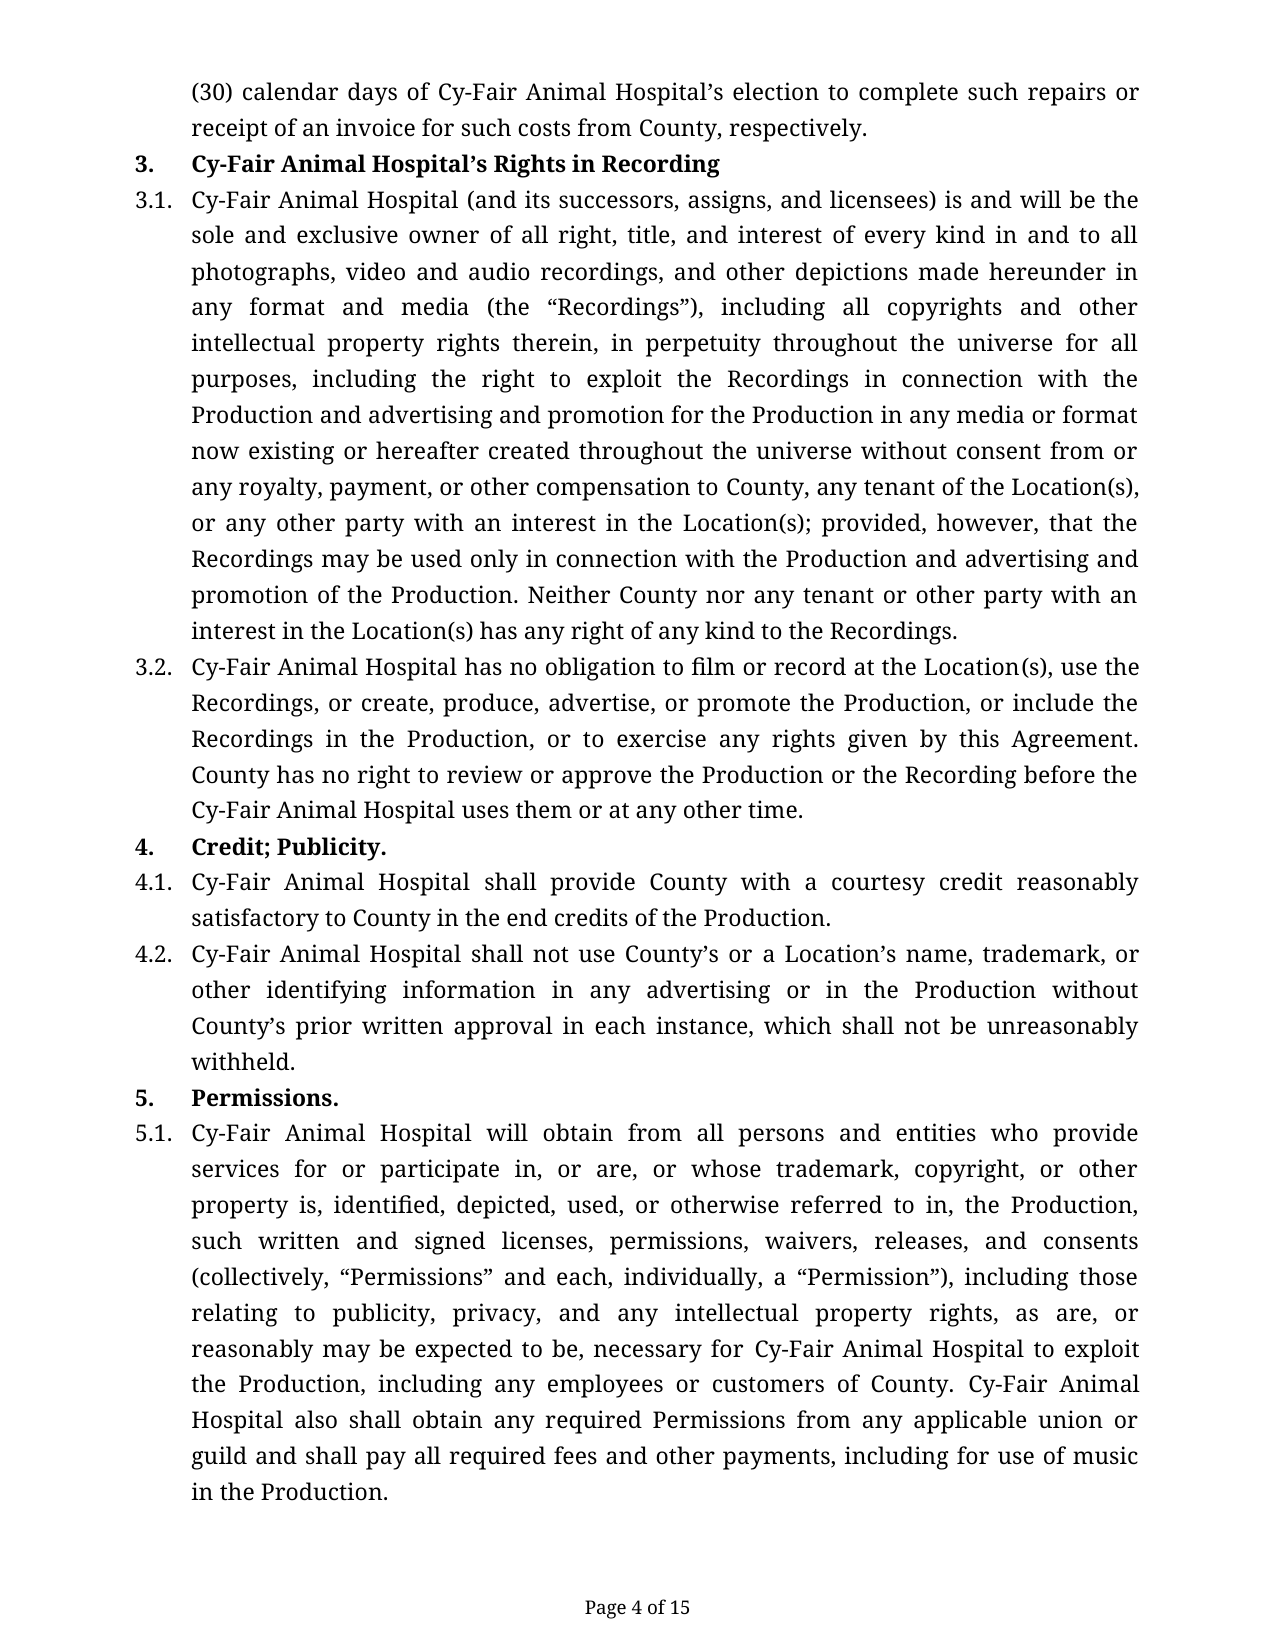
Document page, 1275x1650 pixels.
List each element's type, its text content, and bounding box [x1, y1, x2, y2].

subtitle shall provide County with a courtesy credit reasonably satisfactory to County in the end credits of the Production. [135, 866, 1140, 933]
subtitle has no obligation to film or record at the Location(s), use the Recordings, or create, produce, advertise, or promote the Production, or include the Recordings in the Production, or to exercise any rights given by this Agreement. County has no right to review or approve the Production or the Recording before the uses them or at any other time. [135, 651, 1140, 826]
subtitle shall not use County’s or a Location’s name, trademark, or other identifying information in any advertising or in the Production without County’s prior written approval in each instance, which shall not be unreasonably withheld. [135, 938, 1140, 1077]
subtitle (and its successors, assigns, and licensees) is and will be the sole and exclusive owner of all right, title, and interest of every kind in and to all photographs, video and audio recordings, and other depictions made hereunder in any format and media (the “Recordings”), including all copyrights and other intellectual property rights therein, in perpetuity throughout the universe for all purposes, including the right to exploit the Recordings in connection with the Production and advertising and promotion for the Production in any media or format now existing or hereafter created throughout the universe without consent from or any royalty, payment, or other compensation to County, any tenant of the Location(s), or any other party with an interest in the Location(s); provided, however, that the Recordings may be used only in connection with the Production and advertising and promotion of the Production. Neither County nor any tenant or other party with an interest in the Location(s) has any right of any kind to the Recordings. [135, 183, 1140, 646]
subtitle will obtain from all persons and entities who provide services for or participate in, or are, or whose trademark, copyright, or other property is, identified, depicted, used, or otherwise referred to in, the Production, such written and signed licenses, permissions, waivers, releases, and consents (collectively, “Permissions” and each, individually, a “Permission”), including those relating to publicity, privacy, and any intellectual property rights, as are, or reasonably may be expected to be, necessary for to exploit the Production, including any employees or customers of County. also shall obtain any required Permissions from any applicable union or guild and shall pay all required fees and other payments, including for use of music in the Production. [135, 1117, 1140, 1507]
subtitle ’s Rights in Recording [135, 148, 1140, 179]
subtitle Permissions. [135, 1081, 1140, 1113]
subtitle Credit; Publicity. [135, 830, 1140, 862]
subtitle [135, 76, 1140, 143]
